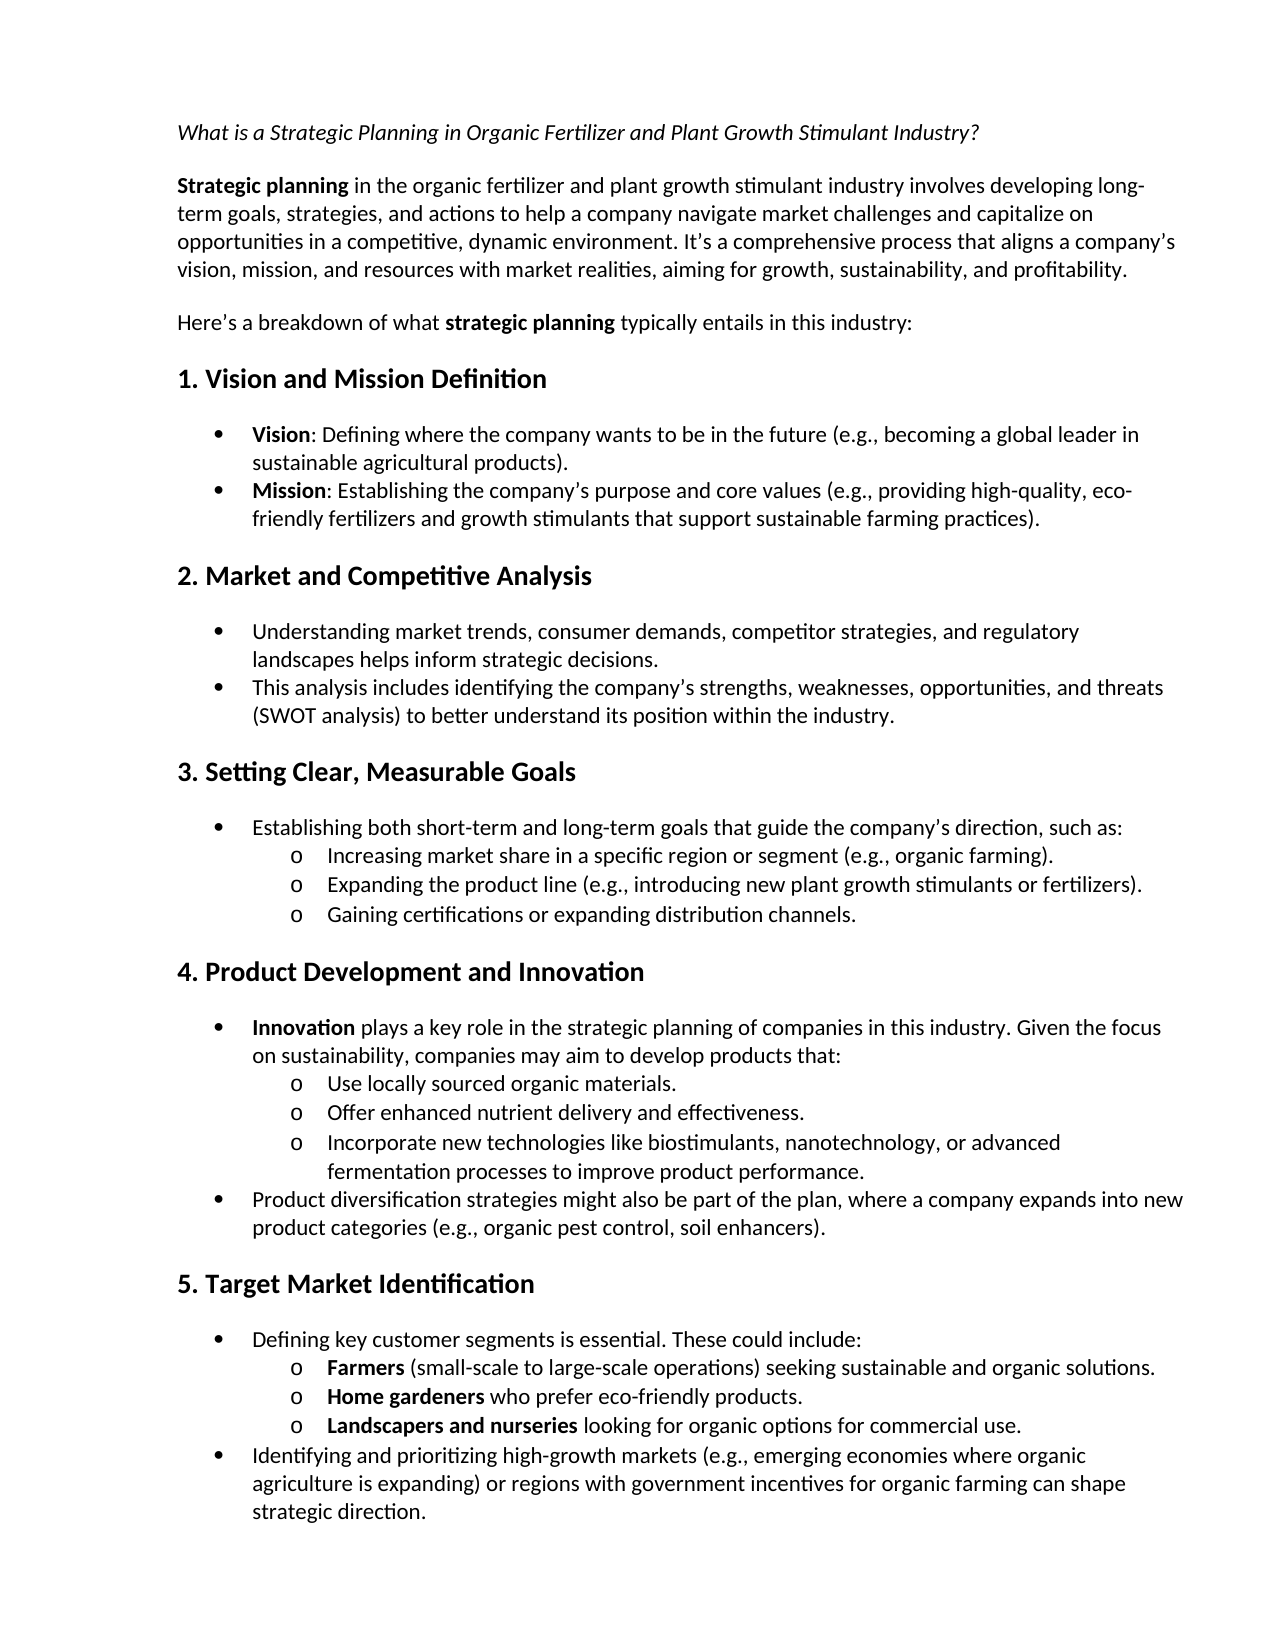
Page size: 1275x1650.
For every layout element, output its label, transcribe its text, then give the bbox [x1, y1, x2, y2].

list Offer enhanced nutrient delivery and effectiveness. [289, 1098, 1186, 1128]
list Farmers (small-scale to large-scale operations) seeking sustainable and organic solutions. [289, 1353, 1186, 1382]
list Use locally sourced organic materials. [289, 1069, 1186, 1098]
list Expanding the product line (e.g., introducing new plant growth stimulants or fertilizers). [289, 871, 1186, 900]
text 2. Market and Competitive Analysis [177, 558, 1186, 592]
list Vision: Defining where the company wants to be in the future (e.g., becoming a global leader in sustainable agricultural products). [214, 421, 1186, 477]
list Product diversification strategies might also be part of the plan, where a company expands into new product categories (e.g., organic pest control, soil enhancers). [214, 1185, 1186, 1241]
list Establishing both short-term and long-term goals that guide the company’s direction, such as: [214, 813, 1186, 841]
list Identifying and prioritizing high-growth markets (e.g., emerging economies where organic agriculture is expanding) or regions with government incentives for organic farming can shape strategic direction. [214, 1441, 1186, 1525]
text What is a Strategic Planning in Organic Fertilizer and Plant Growth Stimulant Industry? [177, 118, 1186, 146]
list Innovation plays a key role in the strategic planning of companies in this industry. Given the focus on sustainability, companies may aim to develop products that: [214, 1013, 1186, 1069]
list Landscapers and nurseries looking for organic options for commercial use. [289, 1412, 1186, 1441]
text 4. Product Development and Innovation [177, 954, 1186, 988]
list This analysis includes identifying the company’s strengths, weaknesses, opportunities, and threats (SWOT analysis) to better understand its position within the industry. [214, 673, 1186, 729]
list Mission: Establishing the company’s purpose and core values (e.g., providing high-quality, eco-friendly fertilizers and growth stimulants that support sustainable farming practices). [214, 477, 1186, 533]
list Incorporate new technologies like biostimulants, nanotechnology, or advanced fermentation processes to improve product performance. [289, 1128, 1186, 1185]
list Increasing market share in a specific region or segment (e.g., organic farming). [289, 841, 1186, 871]
list Home gardeners who prefer eco-friendly products. [289, 1382, 1186, 1412]
list Defining key customer segments is essential. These could include: [214, 1325, 1186, 1353]
text 3. Setting Clear, Measurable Goals [177, 754, 1186, 788]
list Gaining certifications or expanding distribution channels. [289, 900, 1186, 929]
list Understanding market trends, consumer demands, competitor strategies, and regulatory landscapes helps inform strategic decisions. [214, 617, 1186, 673]
text Strategic planning in the organic fertilizer and plant growth stimulant industry involves developing long-term goals, strategies, and actions to help a company navigate market challenges and capitalize on opportunities in a competitive, dynamic environment. It’s a comprehensive process that aligns a company’s vision, mission, and resources with market realities, aiming for growth, sustainability, and profitability. [177, 171, 1186, 283]
text 1. Vision and Mission Definition [177, 361, 1186, 396]
text 5. Target Market Identification [177, 1266, 1186, 1300]
text Here’s a breakdown of what strategic planning typically entails in this industry: [177, 308, 1186, 336]
